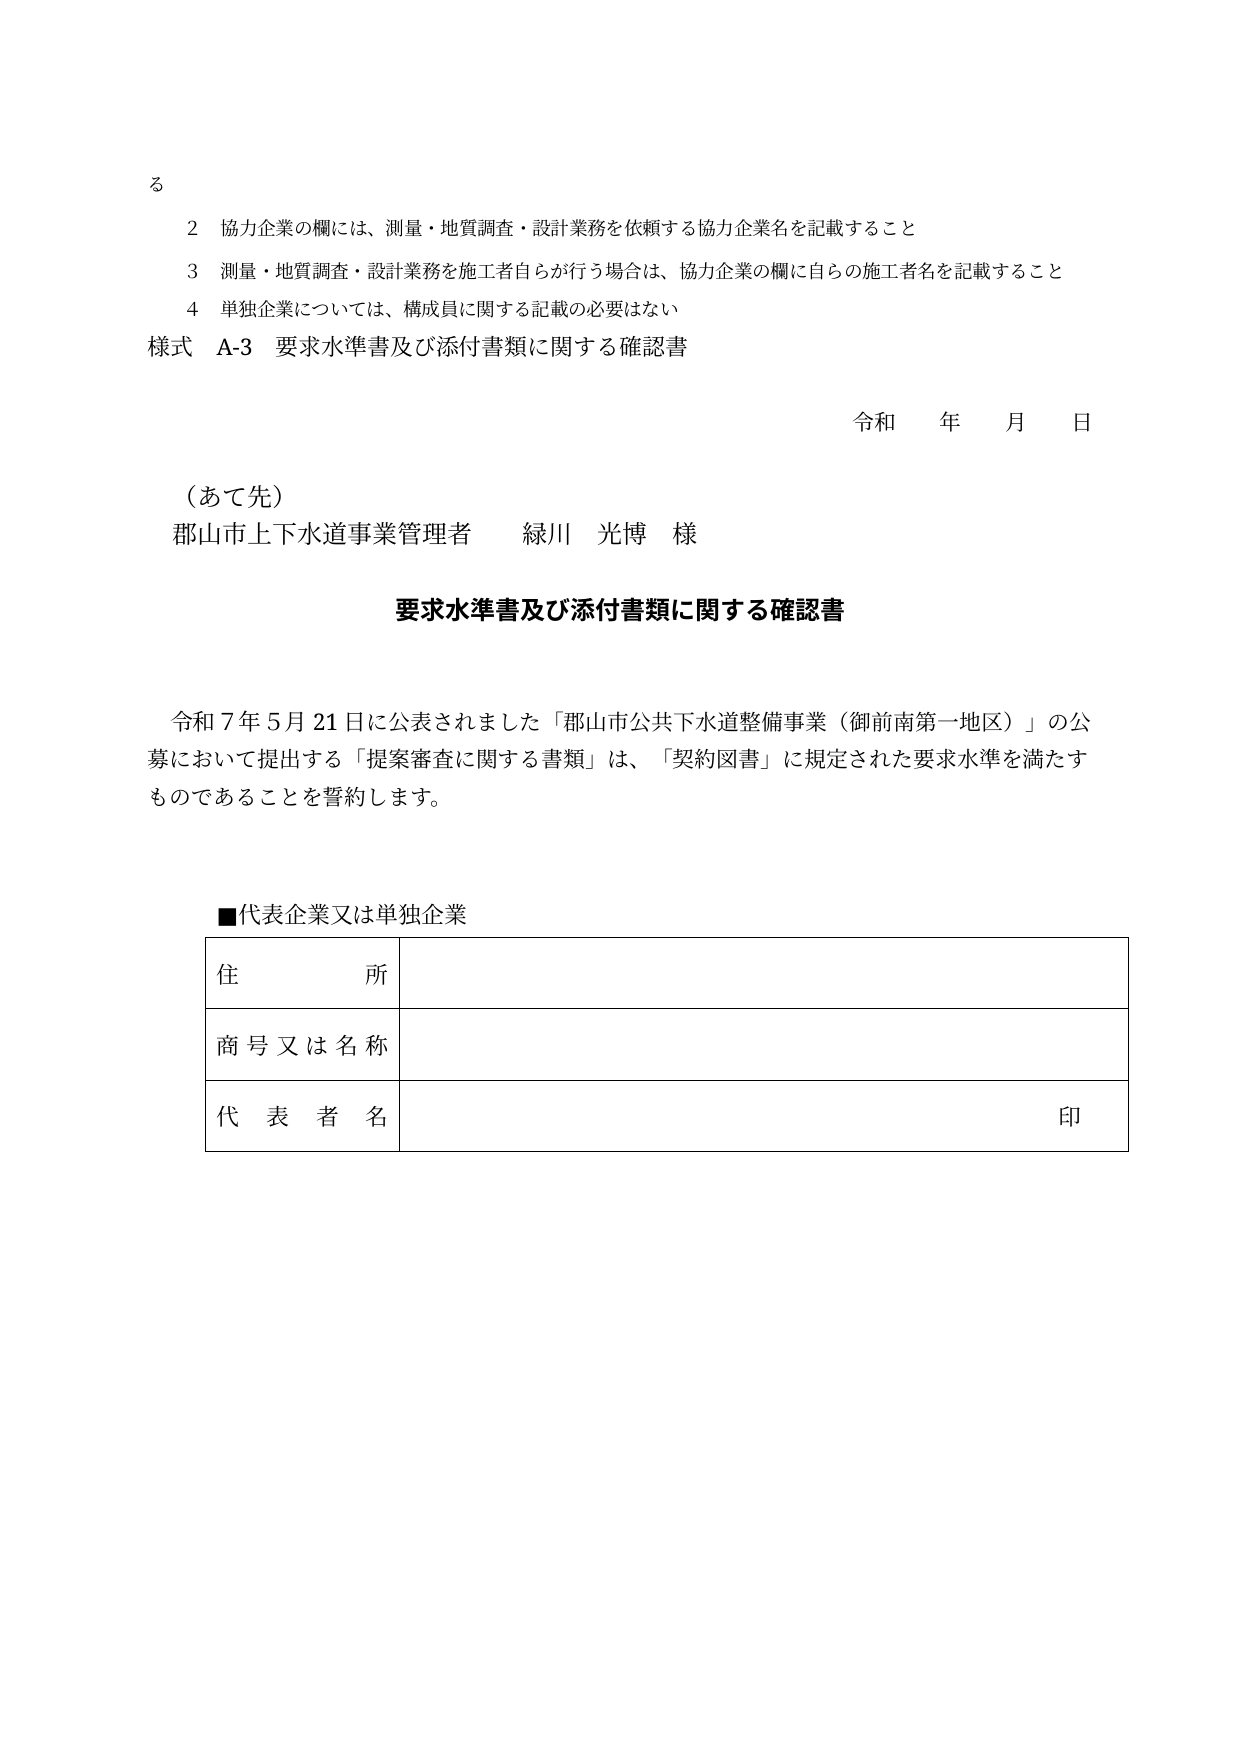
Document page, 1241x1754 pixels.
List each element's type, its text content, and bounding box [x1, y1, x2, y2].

table_cell 住所 [206, 938, 399, 1008]
text 令和 年 月 日 [148, 402, 1092, 439]
text 様式 A-3 要求水準書及び添付書類に関する確認書 [148, 327, 1092, 364]
text ２ 協力企業の欄には、測量・地質調査・設計業務を依頼する協力企業名を記載すること [148, 208, 1092, 246]
table_cell 商号又は名称 [206, 1009, 399, 1080]
text ４ 単独企業については、構成員に関する記載の必要はない [148, 289, 1092, 327]
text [148, 164, 1092, 202]
table_cell 印 [400, 1081, 1128, 1151]
text （あて先） [148, 477, 1092, 514]
table_header ■代表企業又は単独企業 [205, 890, 1128, 937]
table_cell 代表者名 [206, 1081, 399, 1151]
text 令和７年５月21日に公表されました「郡山市公共下水道整備事業（御前南第一地区）」の公募において提出する「提案審査に関する書類」は、「契約図書」に規定された要求水準を満たすものであることを誓約します。 [148, 702, 1092, 814]
text ３ 測量・地質調査・設計業務を施工者自らが行う場合は、協力企業の欄に自らの施工者名を記載すること [148, 252, 1092, 289]
text 郡山市上下水道事業管理者 緑川 光博 様 [148, 514, 1092, 552]
table_cell [400, 938, 1128, 1008]
text 要求水準書及び添付書類に関する確認書 [148, 589, 1092, 627]
table_cell [400, 1009, 1128, 1080]
